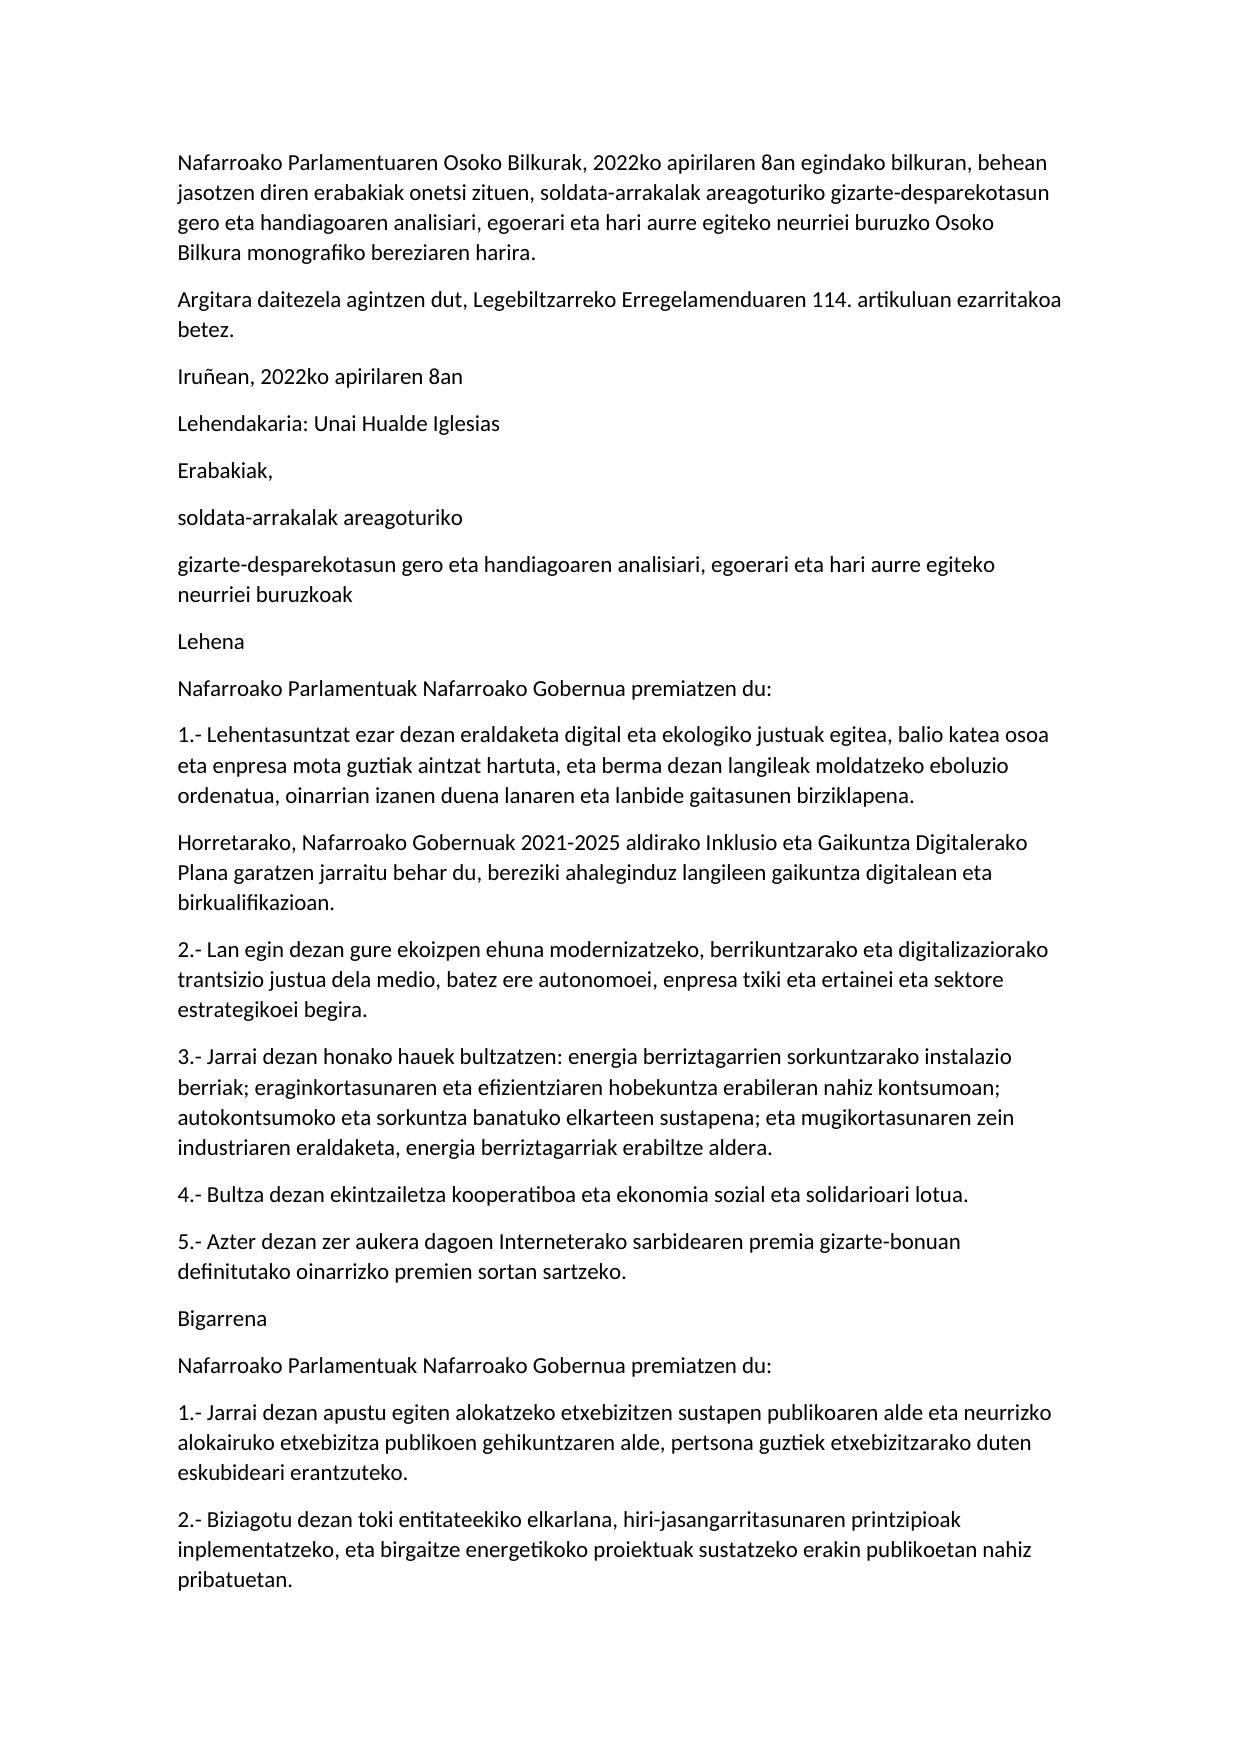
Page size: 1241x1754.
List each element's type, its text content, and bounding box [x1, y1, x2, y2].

text 1.- Lehentasuntzat ezar dezan eraldaketa digital eta ekologiko justuak egitea, balio katea osoa eta enpresa mota guztiak aintzat hartuta, eta berma dezan langileak moldatzeko eboluzio ordenatua, oinarrian izanen duena lanaren eta lanbide gaitasunen birziklapena. [177, 721, 1063, 809]
text 1.- Jarrai dezan apustu egiten alokatzeko etxebizitzen sustapen publikoaren alde eta neurrizko alokairuko etxebizitza publikoen gehikuntzaren alde, pertsona guztiek etxebizitzarako duten eskubideari erantzuteko. [177, 1398, 1063, 1486]
text Nafarroako Parlamentuaren Osoko Bilkurak, 2022ko apirilaren 8an egindako bilkuran, behean jasotzen diren erabakiak onetsi zituen, soldata-arrakalak areagoturiko gizarte-desparekotasun gero eta handiagoaren analisiari, egoerari eta hari aurre egiteko neurriei buruzko Osoko Bilkura monografiko bereziaren harira. [177, 148, 1063, 266]
text soldata-arrakalak areagoturiko [177, 503, 1063, 531]
text Argitara daitezela agintzen dut, Legebiltzarreko Erregelamenduaren 114. artikuluan ezarritakoa betez. [177, 285, 1063, 343]
text Horretarako, Nafarroako Gobernuak 2021-2025 aldirako Inklusio eta Gaikuntza Digitalerako Plana garatzen jarraitu behar du, bereziki ahaleginduz langileen gaikuntza digitalean eta birkualifikazioan. [177, 828, 1063, 916]
text Nafarroako Parlamentuak Nafarroako Gobernua premiatzen du: [177, 1351, 1063, 1379]
text Nafarroako Parlamentuak Nafarroako Gobernua premiatzen du: [177, 674, 1063, 702]
text 5.- Azter dezan zer aukera dagoen Interneterako sarbidearen premia gizarte-bonuan definitutako oinarrizko premien sortan sartzeko. [177, 1227, 1063, 1285]
text Lehendakaria: Unai Hualde Iglesias [177, 409, 1063, 437]
text Bigarrena [177, 1304, 1063, 1332]
text gizarte-desparekotasun gero eta handiagoaren analisiari, egoerari eta hari aurre egiteko neurriei buruzkoak [177, 550, 1063, 608]
text Lehena [177, 627, 1063, 655]
text 4.- Bultza dezan ekintzailetza kooperatiboa eta ekonomia sozial eta solidarioari lotua. [177, 1180, 1063, 1208]
text 2.- Lan egin dezan gure ekoizpen ehuna modernizatzeko, berrikuntzarako eta digitalizaziorako trantsizio justua dela medio, batez ere autonomoei, enpresa txiki eta ertainei eta sektore estrategikoei begira. [177, 935, 1063, 1023]
text Iruñean, 2022ko apirilaren 8an [177, 362, 1063, 390]
text Erabakiak, [177, 456, 1063, 484]
text 3.- Jarrai dezan honako hauek bultzatzen: energia berriztagarrien sorkuntzarako instalazio berriak; eraginkortasunaren eta efizientziaren hobekuntza erabileran nahiz kontsumoan; autokontsumoko eta sorkuntza banatuko elkarteen sustapena; eta mugikortasunaren zein industriaren eraldaketa, energia berriztagarriak erabiltze aldera. [177, 1042, 1063, 1161]
text 2.- Biziagotu dezan toki entitateekiko elkarlana, hiri-jasangarritasunaren printzipioak inplementatzeko, eta birgaitze energetikoko proiektuak sustatzeko erakin publikoetan nahiz pribatuetan. [177, 1505, 1063, 1593]
